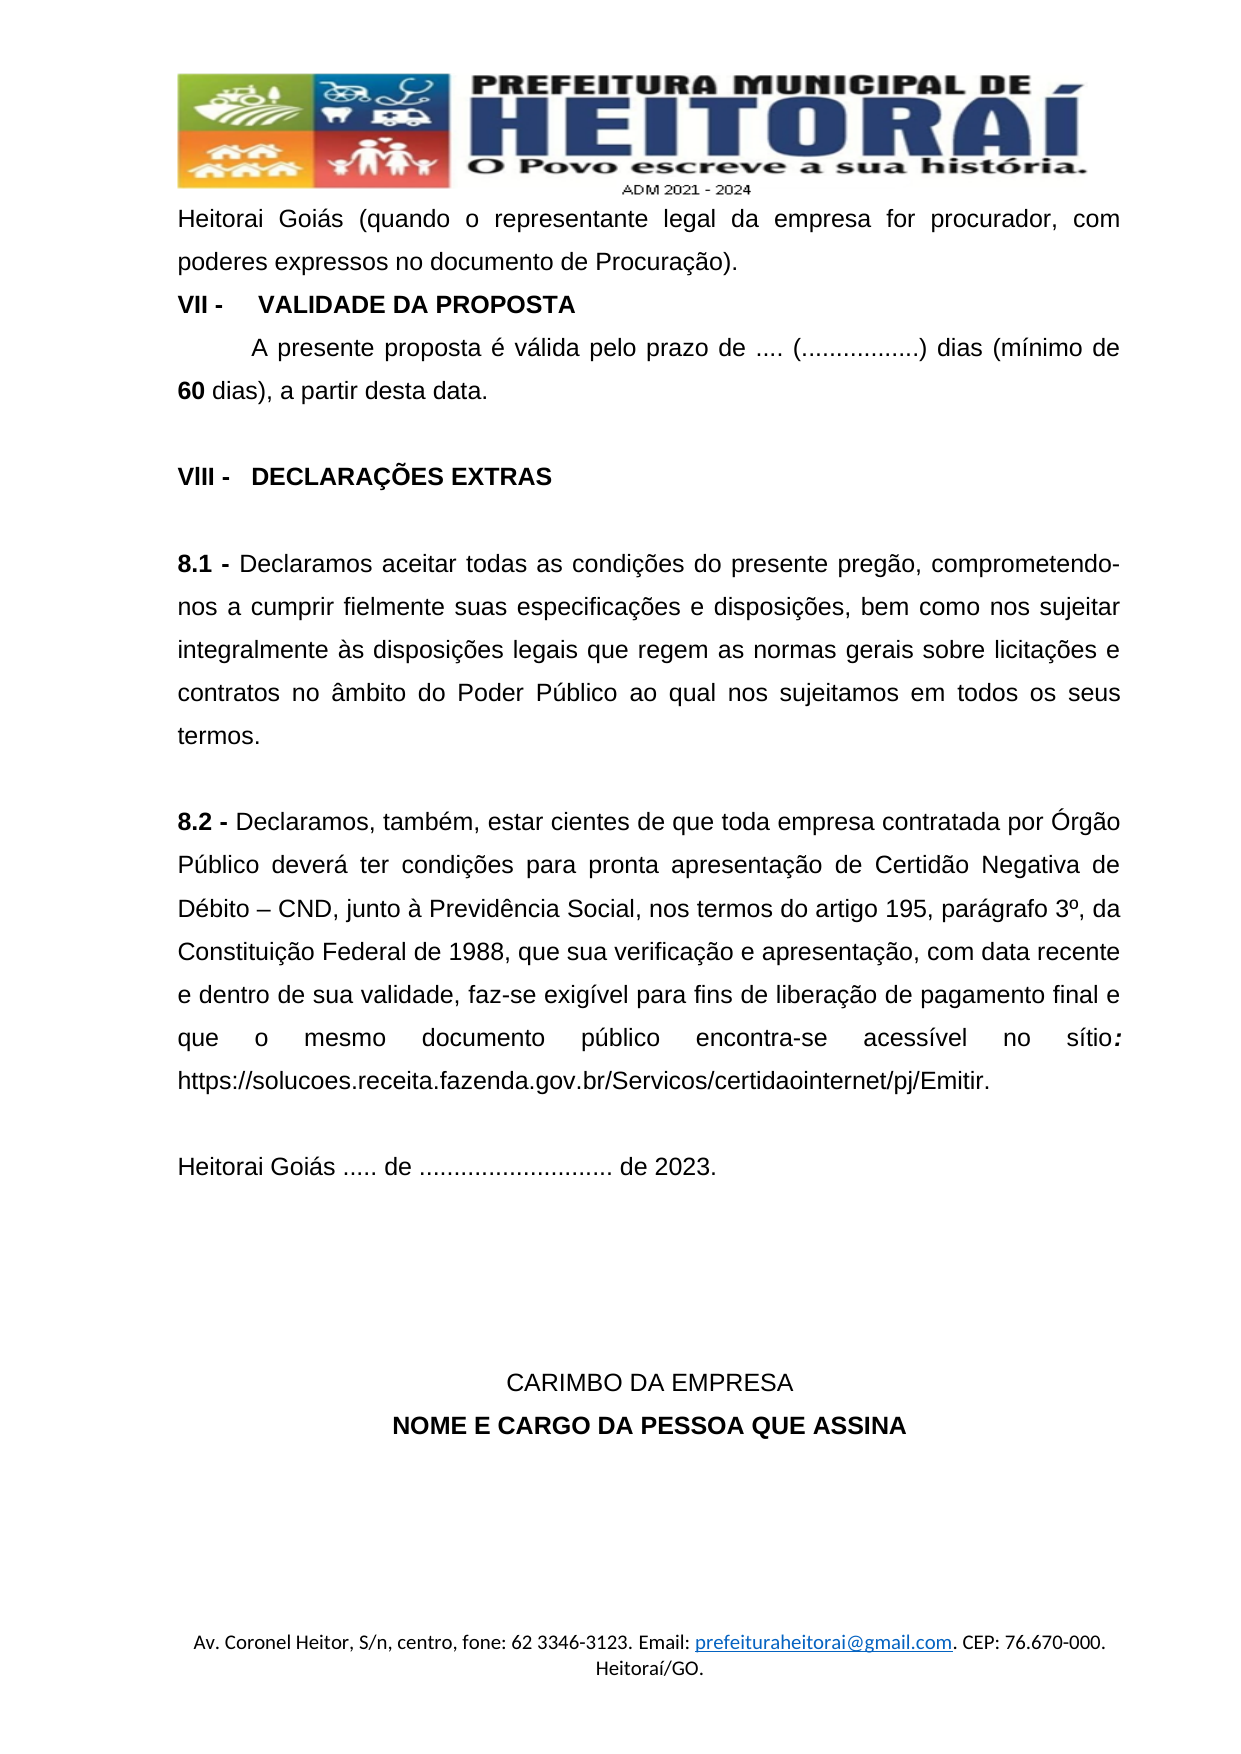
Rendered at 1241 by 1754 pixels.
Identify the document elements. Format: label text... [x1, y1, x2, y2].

text VII - VALIDADE DA PROPOSTA [177, 290, 1122, 318]
text 8.2 - Declaramos, também, estar cientes de que toda empresa contratada por Órgão Público deverá ter condições para pronta apresentação de Certidão Negativa de Débito – CND, junto à Previdência Social, nos termos do artigo 195, parágrafo 3º, da Constituição Federal de 1988, que sua verificação e apresentação, com data recente e dentro de sua validade, faz-se exigível para fins de liberação de pagamento final e que o mesmo documento público encontra-se acessível no sítio: https://solucoes.receita.fazenda.gov.br/Servicos/certidaointernet/pj/Emitir. [177, 807, 1122, 1095]
text A presente proposta é válida pelo prazo de .... (.................) dias (mínimo de 60 dias), a partir desta data. [177, 333, 1122, 405]
text 8.1 - Declaramos aceitar todas as condições do presente pregão, comprometendo-nos a cumprir fielmente suas especificações e disposições, bem como nos sujeitar integralmente às disposições legais que regem as normas gerais sobre licitações e contratos no âmbito do Poder Público ao qual nos sujeitamos em todos os seus termos. [177, 548, 1122, 750]
text Heitorai Goiás ..... de ............................ de 2023. [177, 1152, 1122, 1181]
text CARIMBO DA EMPRESA [177, 1368, 1122, 1397]
picture [177, 73, 1106, 204]
text VlII - DECLARAÇÕES EXTRAS [177, 462, 1122, 491]
text NOME E CARGO DA PESSOA QUE ASSINA [177, 1411, 1122, 1440]
